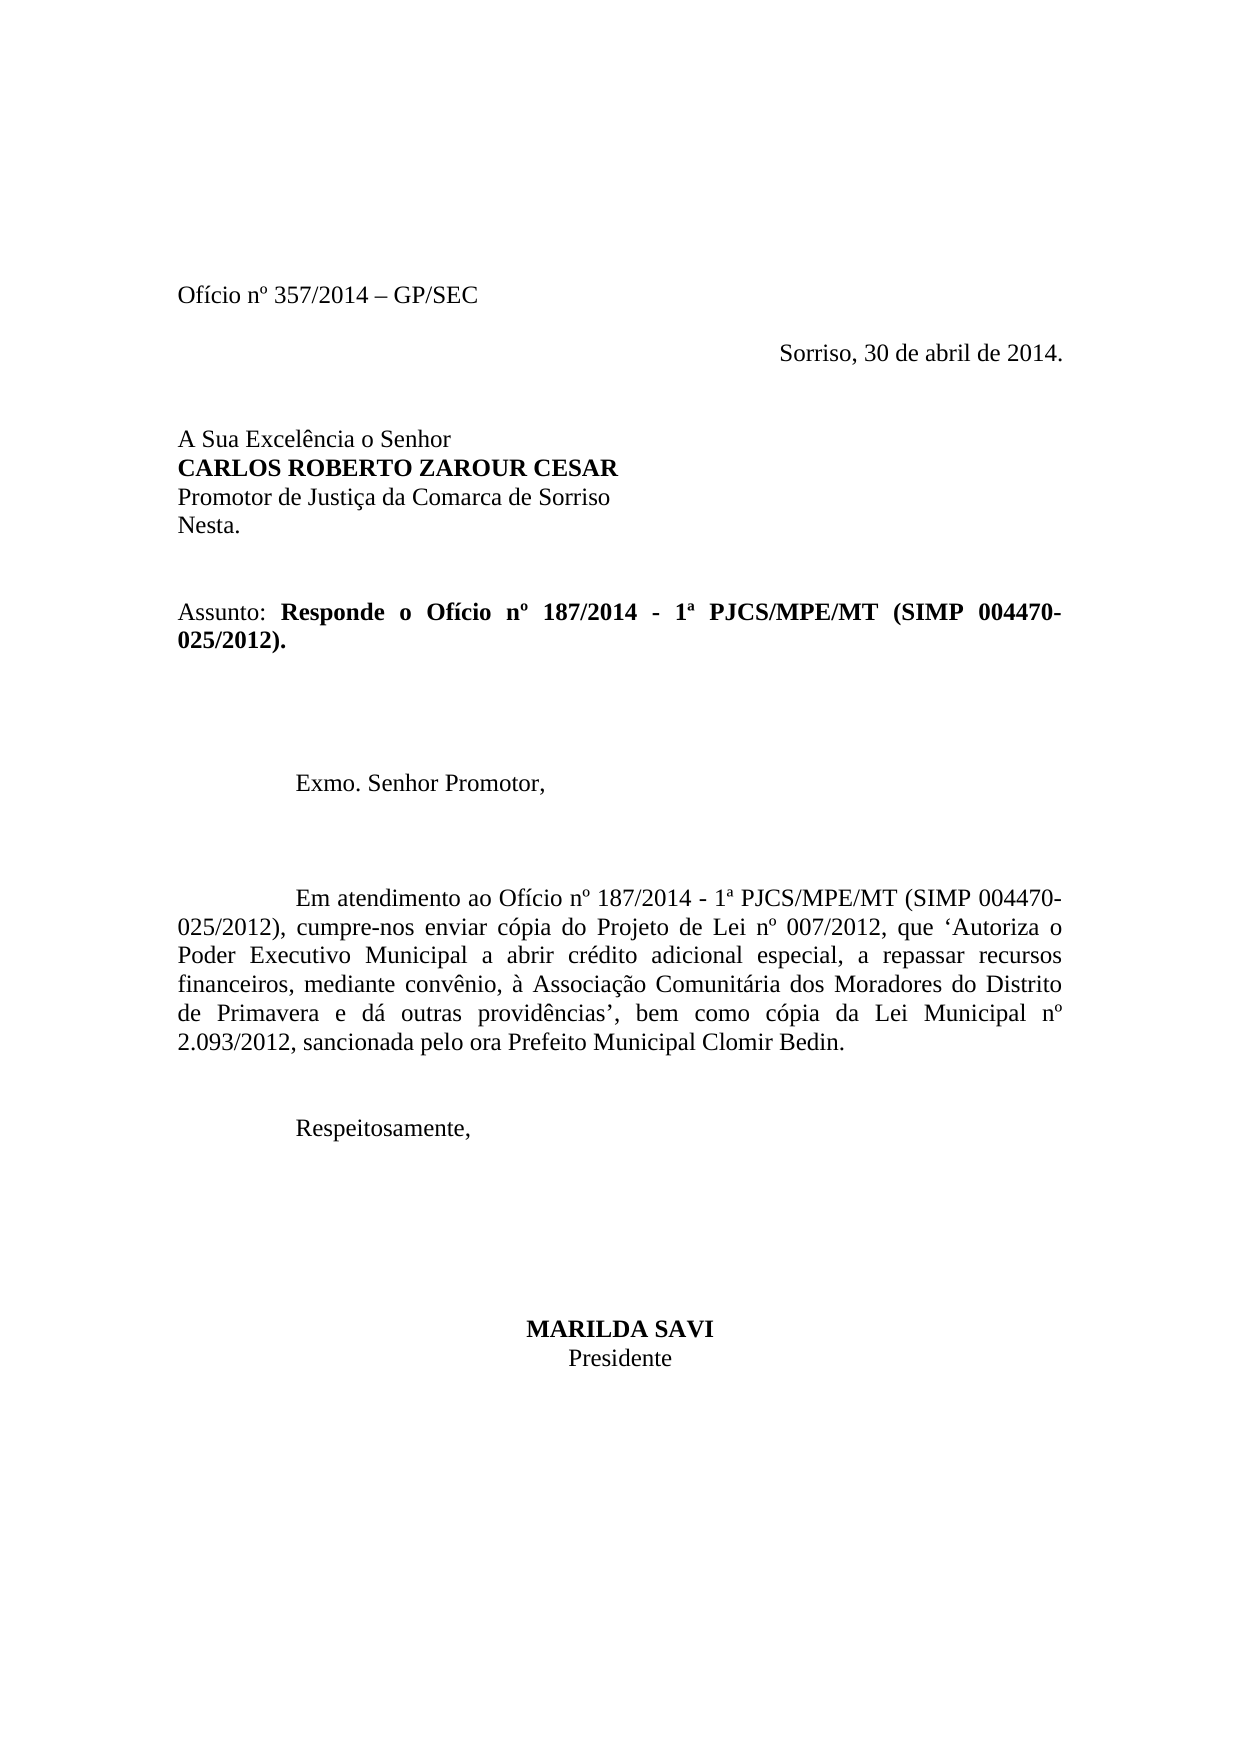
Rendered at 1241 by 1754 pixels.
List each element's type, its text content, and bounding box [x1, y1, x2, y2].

text Assunto: Responde o Ofício nº 187/2014 - 1ª PJCS/MPE/MT (SIMP 004470-025/2012). [177, 597, 1063, 654]
text Presidente [177, 1343, 1063, 1372]
text Promotor de Justiça da Comarca de Sorriso [177, 482, 1063, 511]
text Em atendimento ao Ofício nº 187/2014 - 1ª PJCS/MPE/MT (SIMP 004470-025/2012), cumpre-nos enviar cópia do Projeto de Lei nº 007/2012, que ‘Autoriza o Poder Executivo Municipal a abrir crédito adicional especial, a repassar recursos financeiros, mediante convênio, à Associação Comunitária dos Moradores do Distrito de Primavera e dá outras providências’, bem como cópia da Lei Municipal nº 2.093/2012, sancionada pelo ora Prefeito Municipal Clomir Bedin. [177, 883, 1063, 1055]
text Nesta. [177, 511, 1063, 539]
text MARILDA SAVI [177, 1314, 1063, 1343]
text CARLOS ROBERTO ZAROUR CESAR [177, 453, 1063, 482]
text A Sua Excelência o Senhor [177, 424, 1063, 453]
text Exmo. Senhor Promotor, [177, 768, 1063, 797]
text Respeitosamente, [177, 1113, 1063, 1142]
text Ofício nº 357/2014 – GP/SEC [177, 281, 1063, 309]
text Sorriso, 30 de abril de 2014. [177, 338, 1063, 367]
